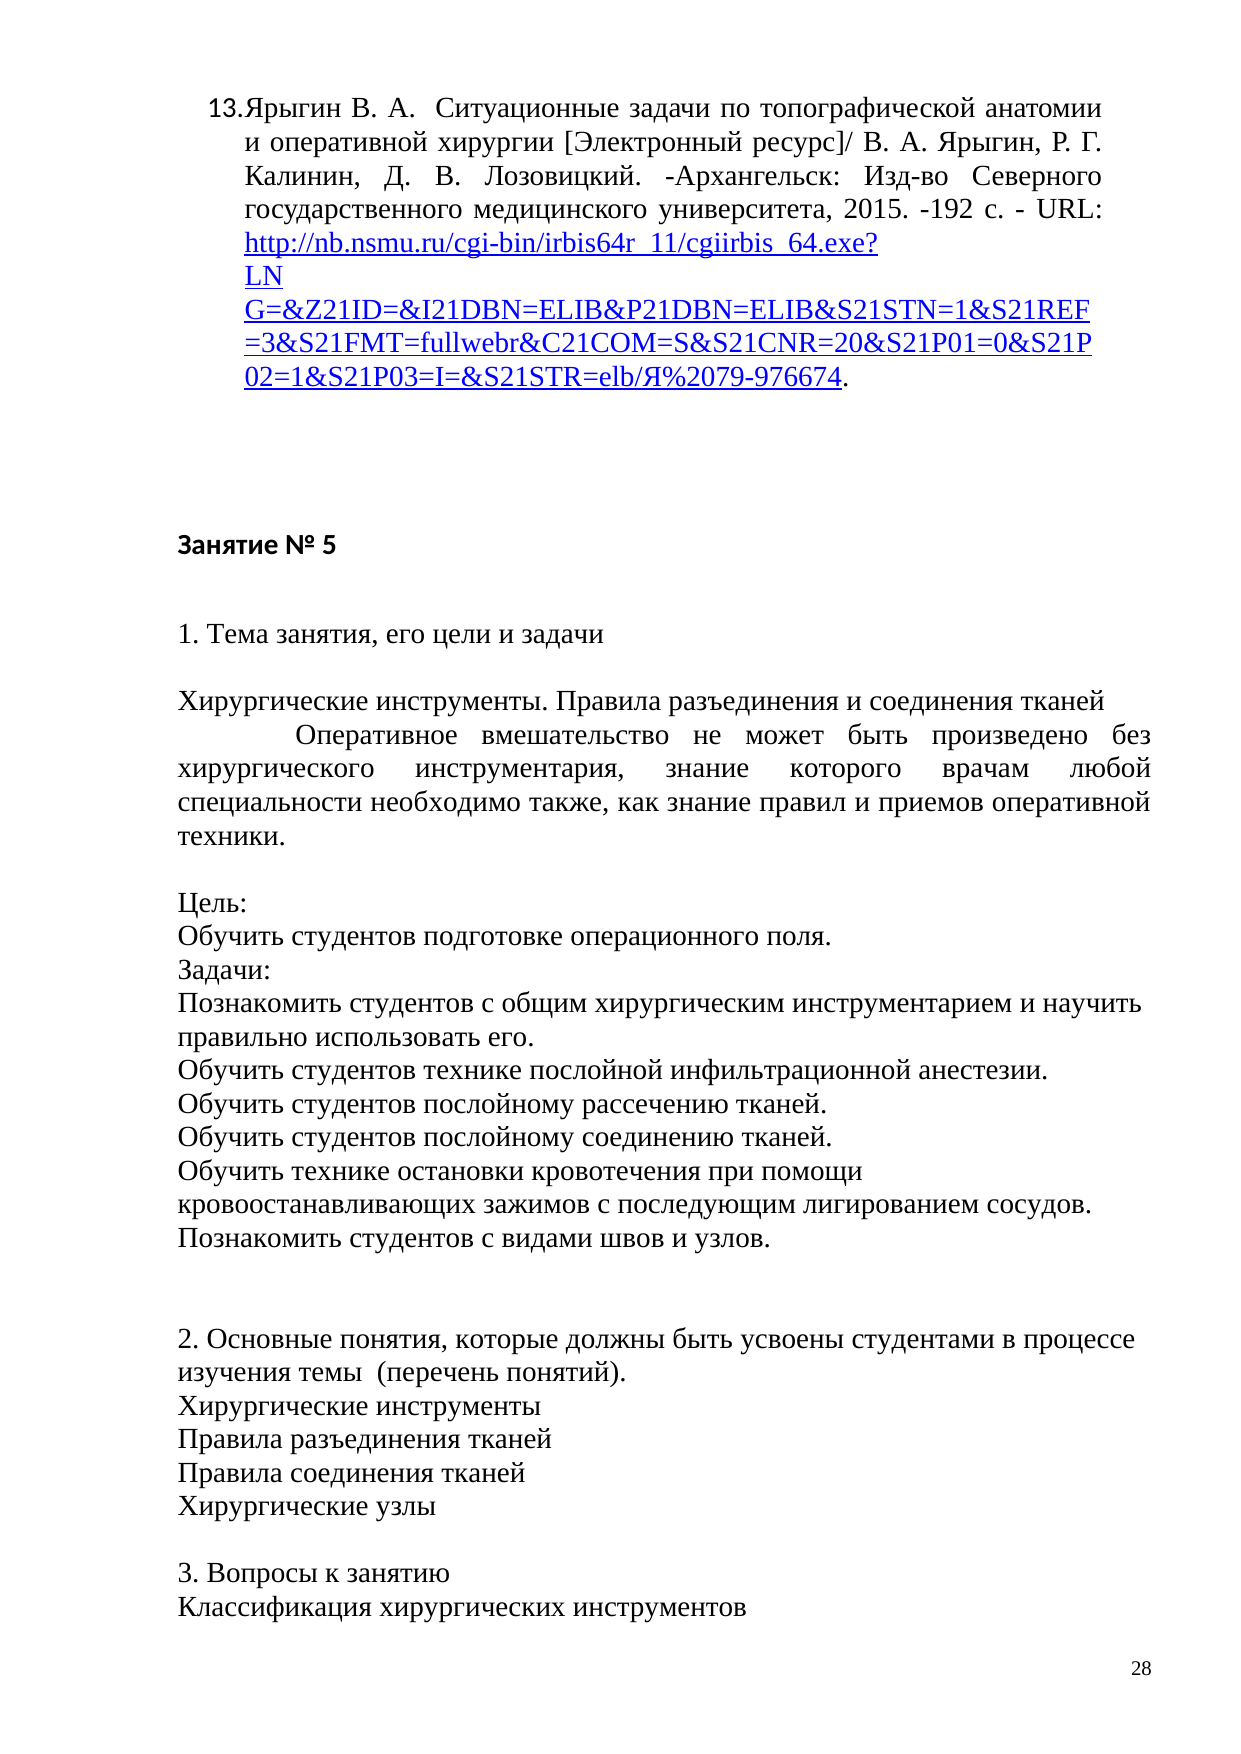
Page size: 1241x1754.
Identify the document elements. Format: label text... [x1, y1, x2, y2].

text Правила разъединения тканей [177, 1421, 1152, 1455]
text Хирургические узлы [177, 1488, 1152, 1522]
text Задачи: [177, 952, 1152, 985]
text Оперативное вмешательство не может быть произведено без хирургического инструментария, знание которого врачам любой специальности необходимо также, как знание правил и приемов оперативной техники. [177, 717, 1152, 851]
text 3. Вопросы к занятию [177, 1556, 1152, 1589]
text Занятие № 5 [177, 526, 1103, 562]
text Обучить студентов подготовке операционного поля. [177, 918, 1152, 952]
text Обучить студентов послойному соединению тканей. [177, 1119, 1152, 1153]
text Познакомить студентов с видами швов и узлов. [177, 1220, 1152, 1254]
text Правила соединения тканей [177, 1455, 1152, 1488]
list Ярыгин В. А. Ситуационные задачи по топографической анатомии и оперативной хирургии [Электронный ресурс]/ В. А. Ярыгин, Р. Г. Калинин, Д. В. Лозовицкий. -Архангельск: Изд-во Северного государственного медицинского университета, 2015. -192 с. - URL: http://nb.nsmu.ru/cgi-bin/irbis64r_11/cgiirbis_64.exe?LNG=&Z21ID=&I21DBN=ELIB&P21DBN=ELIB&S21STN=1&S21REF=3&S21FMT=fullwebr&C21COM=S&S21CNR=20&S21P01=0&S21P02=1&S21P03=I=&S21STR=elb/Я%2079-976674. [207, 89, 1103, 393]
text Хирургические инструменты. Правила разъединения и соединения тканей [177, 683, 1152, 717]
text 1. Тема занятия, его цели и задачи [177, 616, 1152, 650]
text Классификация хирургических инструментов [177, 1589, 1152, 1623]
text 2. Основные понятия, которые должны быть усвоены студентами в процессе изучения темы (перечень понятий). [177, 1321, 1152, 1388]
text Цель: [177, 885, 1152, 918]
text Познакомить студентов с общим хирургическим инструментарием и научить правильно использовать его. [177, 985, 1152, 1052]
text Обучить студентов послойному рассечению тканей. [177, 1086, 1152, 1119]
text Хирургические инструменты [177, 1388, 1152, 1421]
text Обучить технике остановки кровотечения при помощи кровоостанавливающих зажимов с последующим лигированием сосудов. [177, 1153, 1152, 1220]
text Обучить студентов технике послойной инфильтрационной анестезии. [177, 1052, 1152, 1086]
